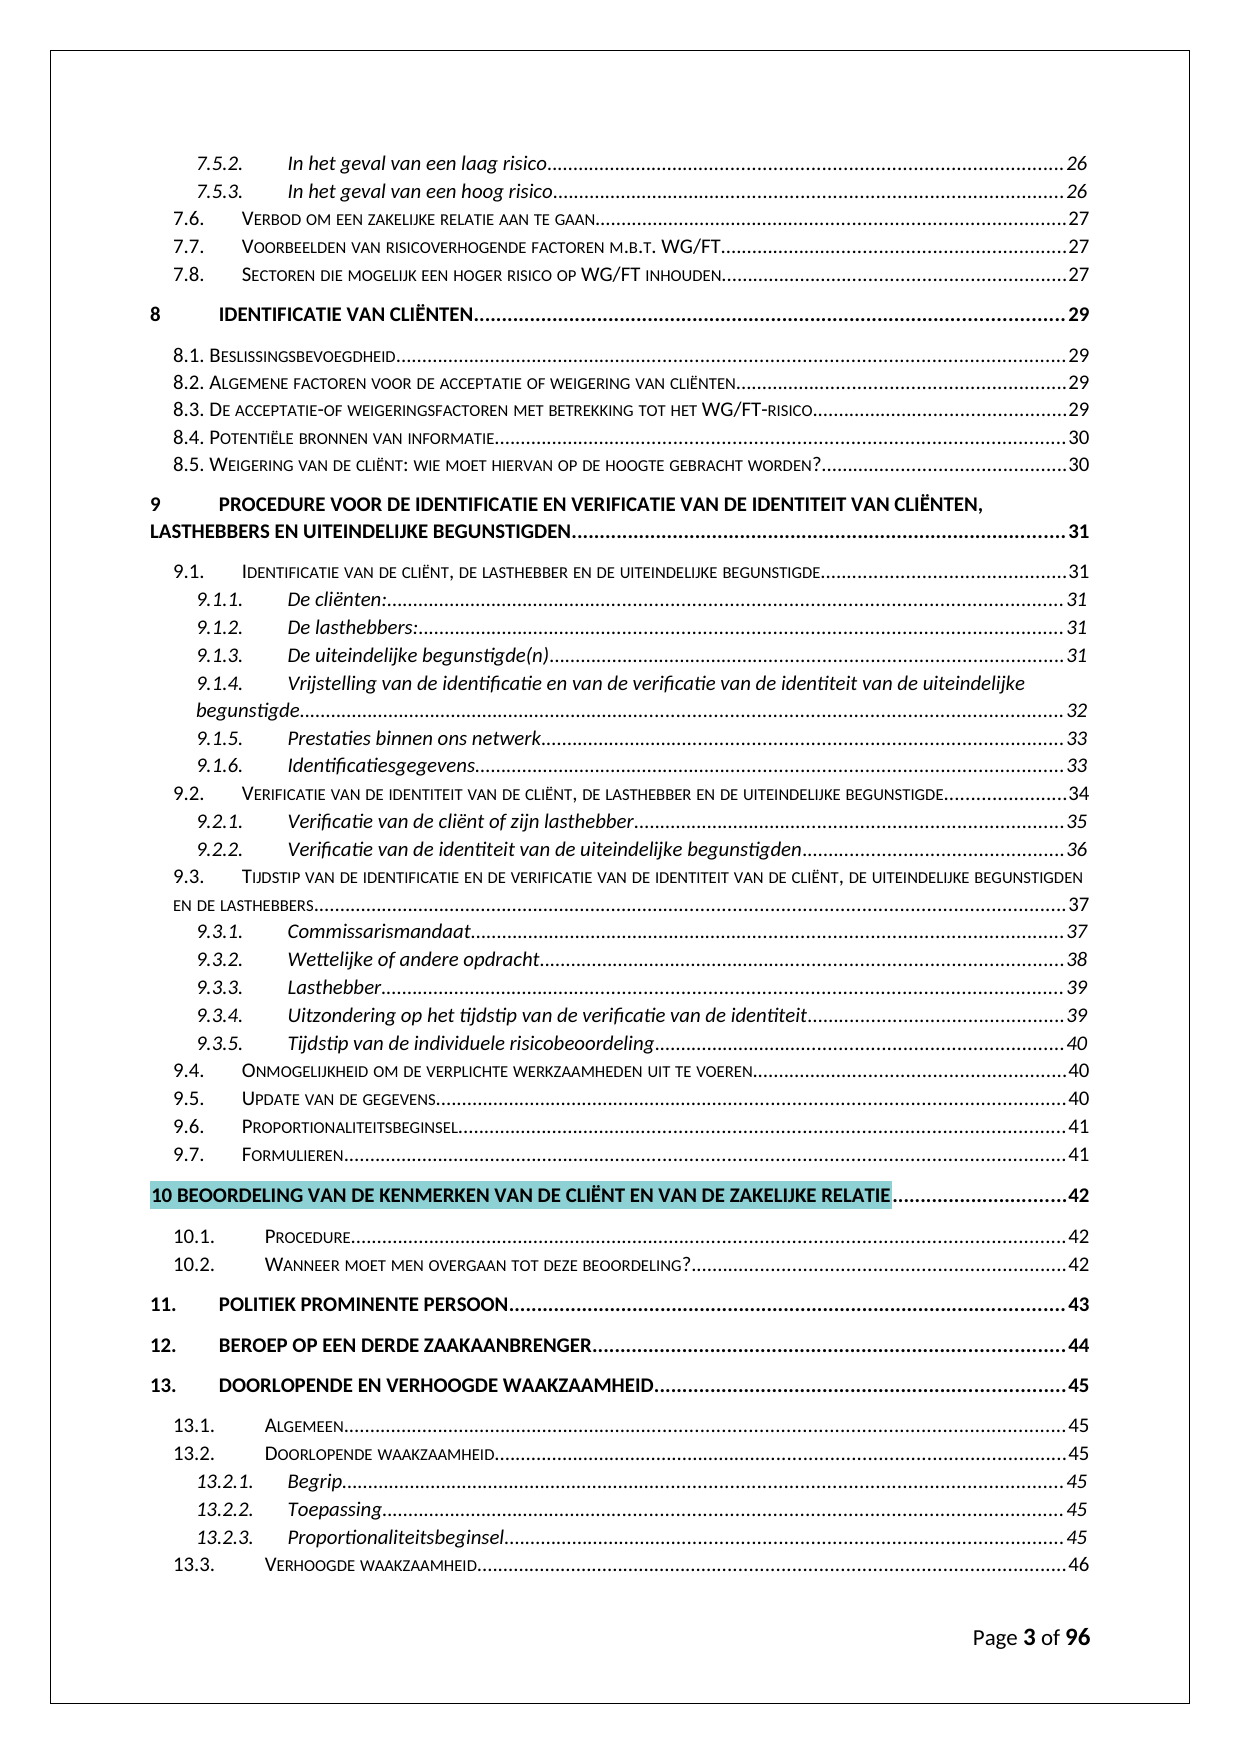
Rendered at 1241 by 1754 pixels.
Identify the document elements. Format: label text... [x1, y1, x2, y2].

text 9.1.6. Identificatiesgegevens 33 [196, 752, 1090, 778]
text 12. BEROEP OP EEN DERDE ZAAKAANBRENGER 44 [150, 1332, 1090, 1357]
text 8.3. De acceptatie-of weigeringsfactoren met betrekking tot het WG/FT-risico 29 [173, 397, 1090, 422]
text 9.3.4. Uitzondering op het tijdstip van de verificatie van de identiteit 39 [196, 1002, 1090, 1027]
text 9.3.3. Lasthebber 39 [196, 974, 1090, 999]
text 13.2.3. Proportionaliteitsbeginsel 45 [196, 1524, 1090, 1549]
text 9.1. Identificatie van de cliënt, de lasthebber en de uiteindelijke begunstigde 31 [173, 559, 1090, 584]
text 9.4. Onmogelijkheid om de verplichte werkzaamheden uit te voeren 40 [173, 1058, 1090, 1083]
text 13.2.2. Toepassing 45 [196, 1496, 1090, 1521]
text 9.1.4. Vrijstelling van de identificatie en van de verificatie van de identiteit van de uiteindelijke begunstigde 32 [196, 670, 1090, 723]
text 9.6. Proportionaliteitsbeginsel 41 [173, 1113, 1090, 1139]
text 7.5.2. In het geval van een laag risico 26 [196, 150, 1090, 175]
text 9.2.2. Verificatie van de identiteit van de uiteindelijke begunstigden 36 [196, 836, 1090, 861]
text 7.7. Voorbeelden van risicoverhogende factoren m.b.t. WG/FT 27 [173, 233, 1090, 259]
text 9.1.1. De cliënten: 31 [196, 586, 1090, 612]
text 9.2.1. Verificatie van de cliënt of zijn lasthebber 35 [196, 808, 1090, 833]
text 13.2. Doorlopende waakzaamheid 45 [173, 1440, 1090, 1466]
text 9.3.2. Wettelijke of andere opdracht 38 [196, 946, 1090, 972]
text 9.7. Formulieren 41 [173, 1141, 1090, 1166]
text 8.5. Weigering van de cliënt: wie moet hiervan op de hoogte gebracht worden? 30 [173, 451, 1090, 477]
text 8 IDENTIFICATIE VAN CLIËNTEN 29 [150, 302, 1090, 327]
text 11. POLITIEK PROMINENTE PERSOON 43 [150, 1292, 1090, 1317]
text 10.2. Wanneer moet men overgaan tot deze beoordeling? 42 [173, 1251, 1090, 1277]
text 9.3.1. Commissarismandaat 37 [196, 918, 1090, 944]
text 7.6. Verbod om een zakelijke relatie aan te gaan 27 [173, 206, 1090, 231]
text 7.8. Sectoren die mogelijk een hoger risico op WG/FT inhouden 27 [173, 261, 1090, 287]
text 9.5. Update van de gegevens 40 [173, 1085, 1090, 1111]
text 9.1.5. Prestaties binnen ons netwerk 33 [196, 725, 1090, 750]
text 9.2. Verificatie van de identiteit van de cliënt, de lasthebber en de uiteindelijke begunstigde 34 [173, 780, 1090, 806]
text 8.2. Algemene factoren voor de acceptatie of weigering van cliënten 29 [173, 369, 1090, 395]
text 8.4. Potentiële bronnen van informatie 30 [173, 424, 1090, 449]
text 13.1. Algemeen 45 [173, 1413, 1090, 1438]
text 13.2.1. Begrip 45 [196, 1468, 1090, 1494]
text 9.1.2. De lasthebbers: 31 [196, 614, 1090, 640]
text 13. DOORLOPENDE EN VERHOOGDE WAAKZAAMHEID 45 [150, 1372, 1090, 1398]
text 9.1.3. De uiteindelijke begunstigde(n) 31 [196, 642, 1090, 667]
text 9.3.5. Tijdstip van de individuele risicobeoordeling 40 [196, 1030, 1090, 1055]
text 9.3. Tijdstip van de identificatie en de verificatie van de identiteit van de cliënt, de uiteindelijke begunstigden en de lasthebbers 37 [173, 864, 1090, 917]
text 10 BEOORDELING VAN DE KENMERKEN VAN DE CLIËNT EN VAN DE ZAKELIJKE RELATIE 42 [892, 1181, 1090, 1209]
text 9 PROCEDURE VOOR DE IDENTIFICATIE EN VERIFICATIE VAN DE IDENTITEIT VAN CLIËNTEN, lasthebbers EN UITEINDELIJKE BEGUNSTIGDEN 31 [150, 491, 1090, 544]
text 8.1. Beslissingsbevoegdheid 29 [173, 342, 1090, 367]
text 10.1. Procedure 42 [173, 1223, 1090, 1249]
text 7.5.3. In het geval van een hoog risico 26 [196, 178, 1090, 203]
text 13.3. Verhoogde waakzaamheid 46 [173, 1552, 1090, 1577]
